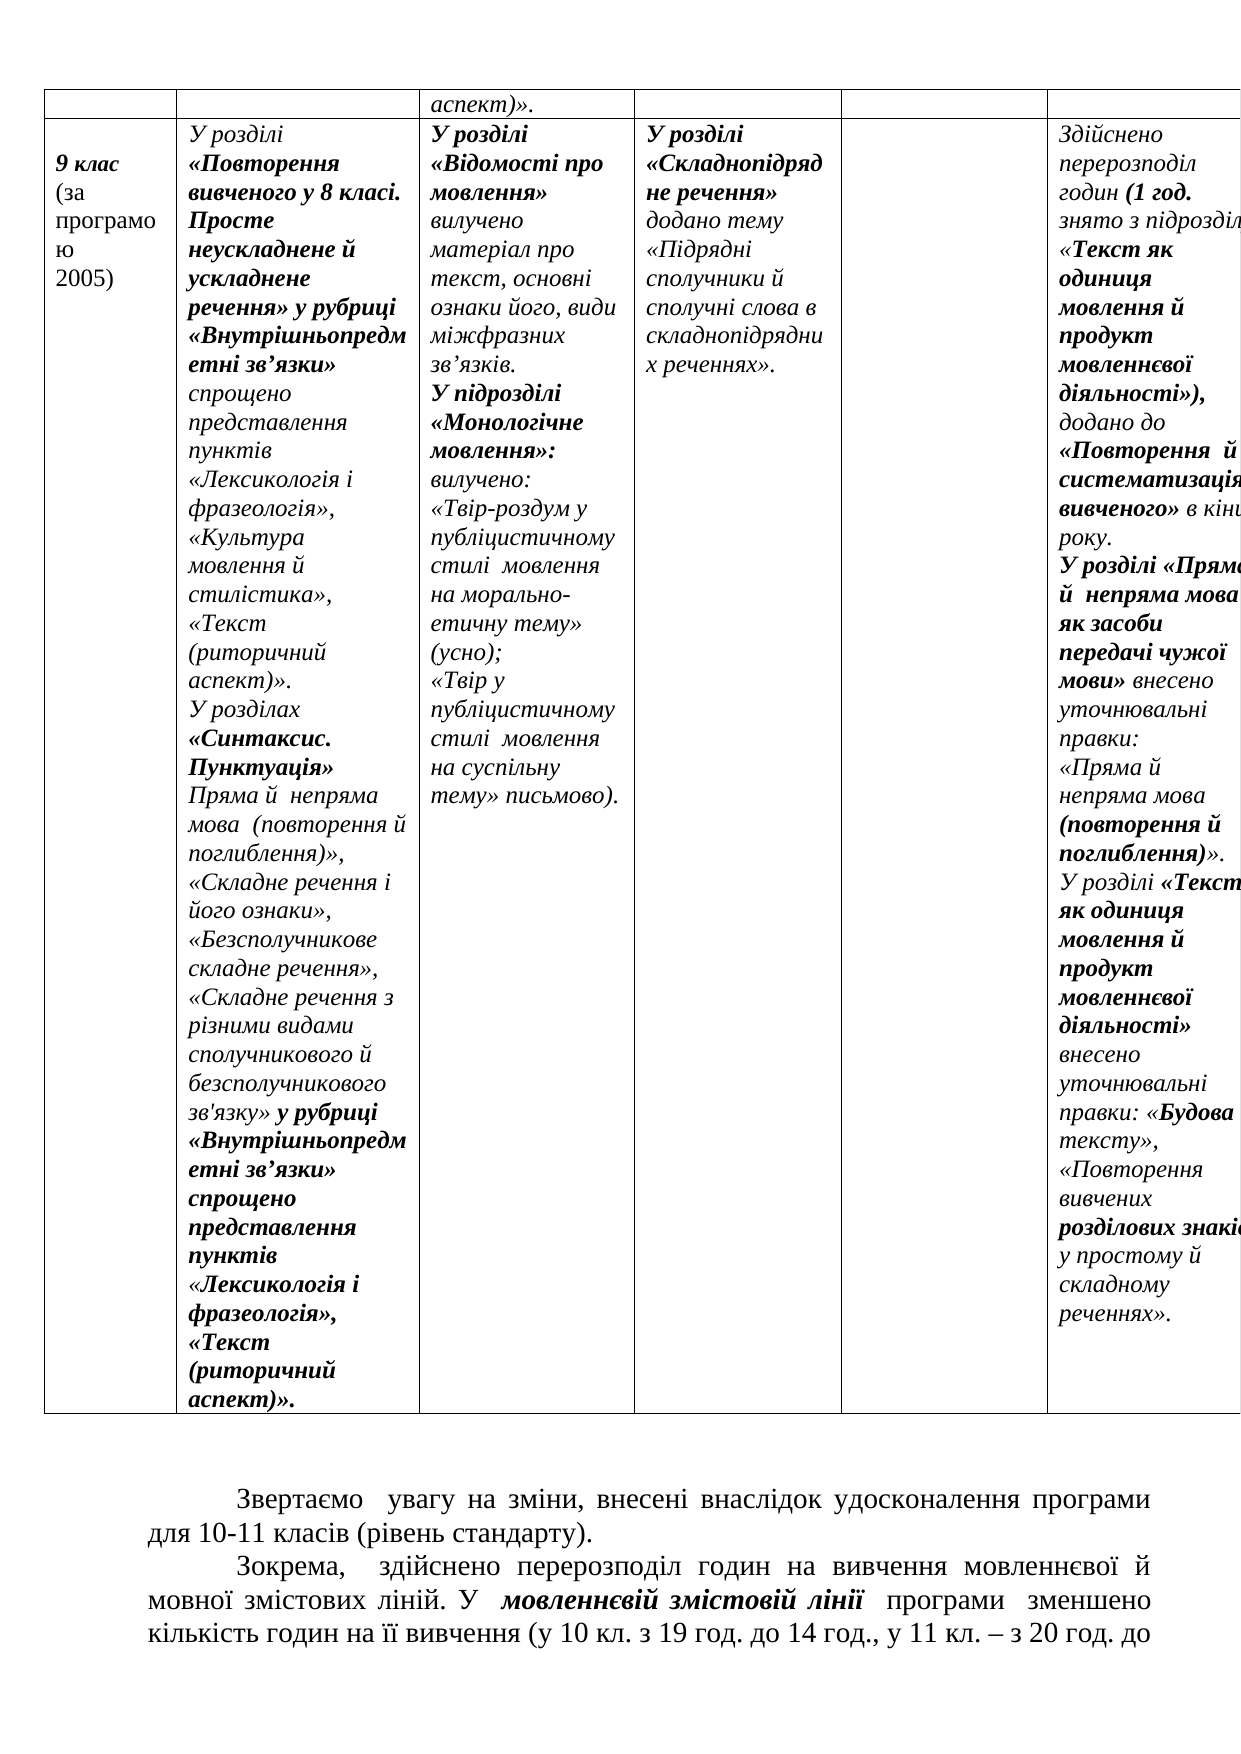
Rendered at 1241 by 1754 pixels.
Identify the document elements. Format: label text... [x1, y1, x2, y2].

table_cell 9 клас (за програмою 2005) [45, 119, 176, 1413]
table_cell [1048, 90, 1240, 118]
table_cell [45, 90, 176, 118]
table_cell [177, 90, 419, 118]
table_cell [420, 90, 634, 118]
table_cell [842, 90, 1047, 118]
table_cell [635, 90, 841, 118]
table_cell У розділі «Повторення вивченого у 8 класі. Просте неускладнене й ускладнене речення» у рубриці «Внутрішньопредметні зв’язки» спрощено представлення пунктів «Лексикологія і фразеологія», «Культура мовлення й стилістика», «Текст (риторичний аспект)». У розділах «Синтаксис. Пунктуація» Пряма й непряма мова (повторення й поглиблення)», «Складне речення і його ознаки», «Безсполучникове складне речення», «Складне речення з різними видами сполучникового й безсполучникового зв'язку» у рубриці «Внутрішньопредметні зв’язки» спрощено представлення пунктів «Лексикологія і фразеологія», «Текст (риторичний аспект)». [177, 119, 419, 1413]
table_cell Здійснено перерозподіл годин (1 год. знято з підрозділу «Текст як одиниця мовлення й продукт мовленнєвої діяльності»), додано до «Повторення й систематизація вивченого» в кінці року. У розділі «Пряма й непряма мова як засоби передачі чужої мови» внесено уточнювальні правки: «Пряма й непряма мова (повторення й поглиблення)». У розділі «Текст як одиниця мовлення й продукт мовленнєвої діяльності» внесено уточнювальні правки: «Будова тексту», «Повторення вивчених розділових знаків у простому й складному реченнях». [1048, 119, 1240, 1413]
table_cell У розділі «Відомості про мовлення» вилучено матеріал про текст, основні ознаки його, види міжфразних зв’язків. У підрозділі «Монологічне мовлення»: вилучено: «Твір-роздум у публіцистичному стилі мовлення на морально-етичну тему» (усно); «Твір у публіцистичному стилі мовлення на суспільну тему» письмово). [420, 119, 634, 1413]
text Звертаємо увагу на зміни, внесені внаслідок удосконалення програми для 10-11 класів (рівень стандарту). [148, 1481, 1152, 1548]
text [148, 1548, 1152, 1649]
table_cell [842, 119, 1047, 1413]
table_cell У розділі «Складнопідрядне речення» додано тему «Підрядні сполучники й сполучні слова в складнопідрядних реченнях». [635, 119, 841, 1413]
